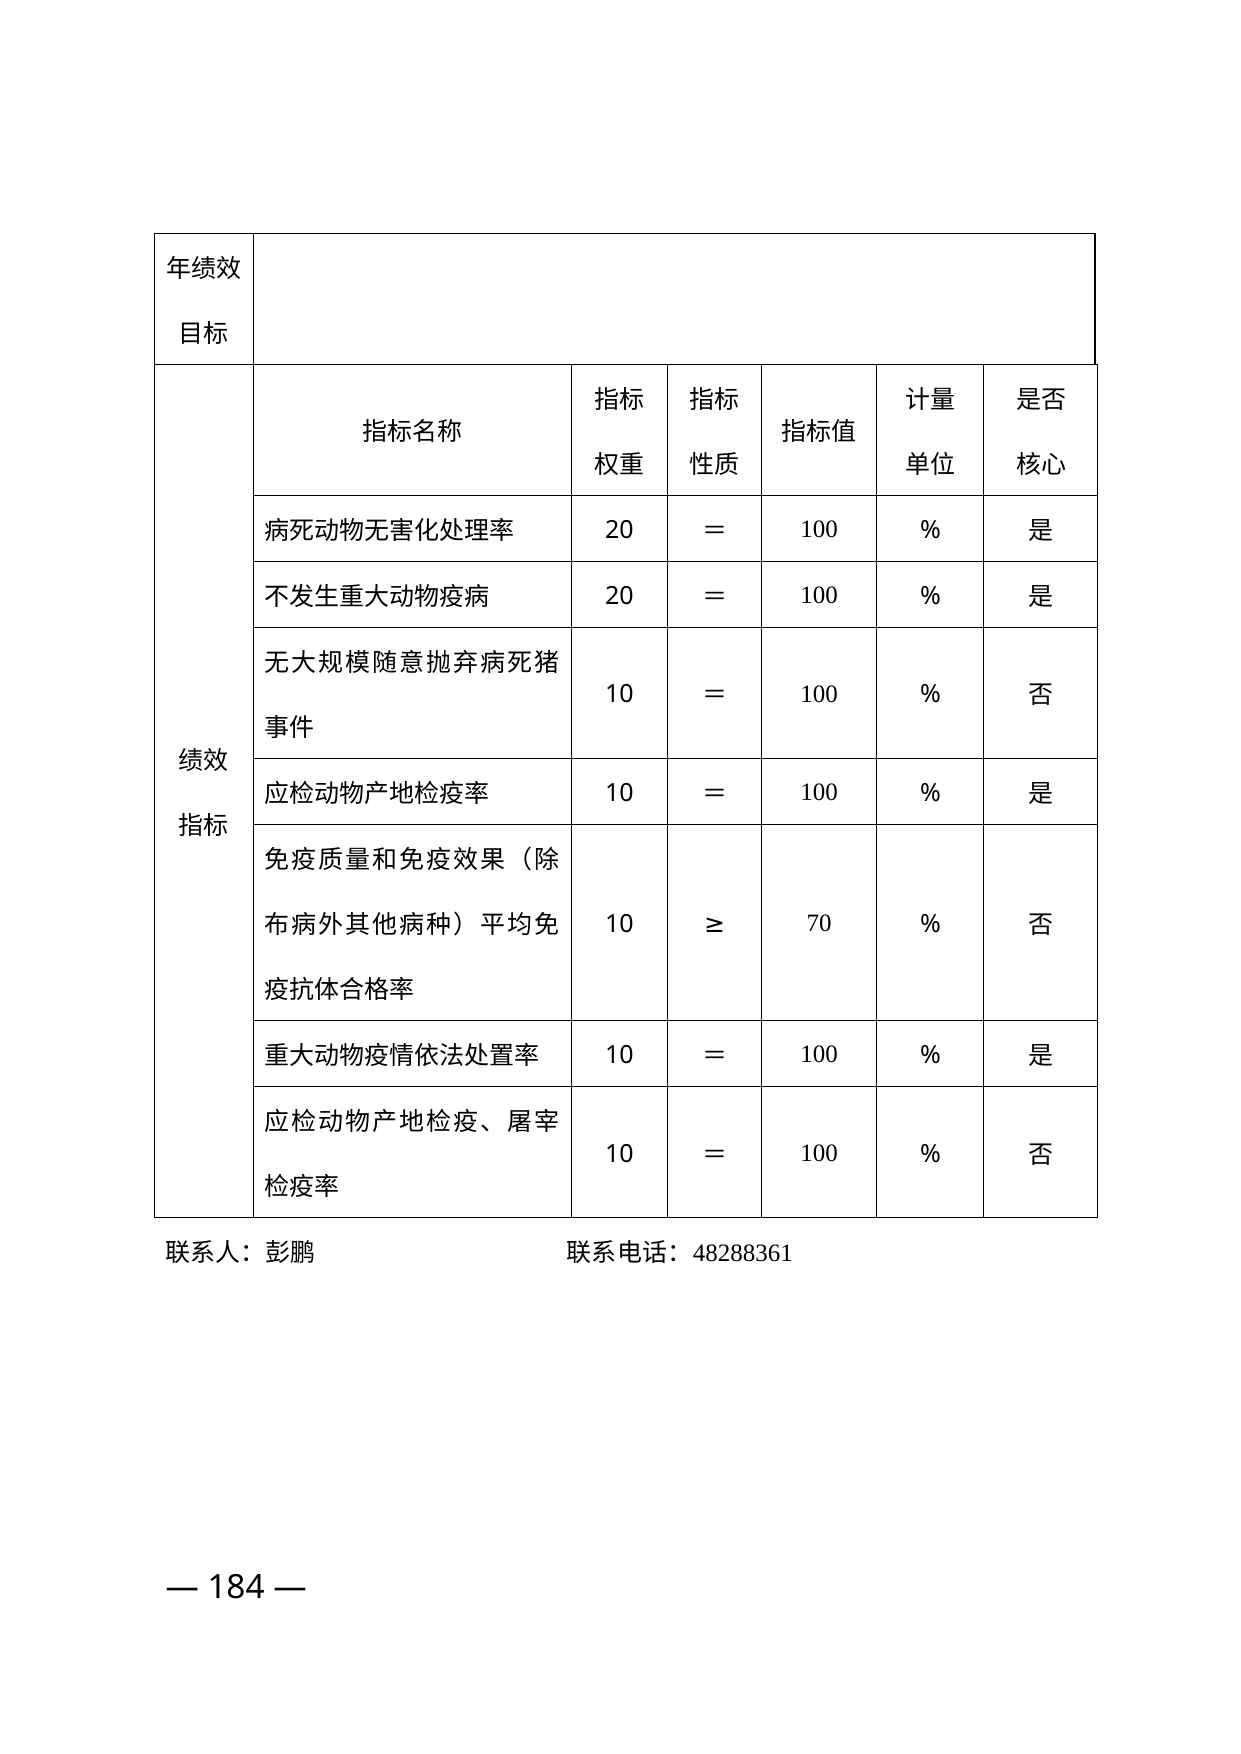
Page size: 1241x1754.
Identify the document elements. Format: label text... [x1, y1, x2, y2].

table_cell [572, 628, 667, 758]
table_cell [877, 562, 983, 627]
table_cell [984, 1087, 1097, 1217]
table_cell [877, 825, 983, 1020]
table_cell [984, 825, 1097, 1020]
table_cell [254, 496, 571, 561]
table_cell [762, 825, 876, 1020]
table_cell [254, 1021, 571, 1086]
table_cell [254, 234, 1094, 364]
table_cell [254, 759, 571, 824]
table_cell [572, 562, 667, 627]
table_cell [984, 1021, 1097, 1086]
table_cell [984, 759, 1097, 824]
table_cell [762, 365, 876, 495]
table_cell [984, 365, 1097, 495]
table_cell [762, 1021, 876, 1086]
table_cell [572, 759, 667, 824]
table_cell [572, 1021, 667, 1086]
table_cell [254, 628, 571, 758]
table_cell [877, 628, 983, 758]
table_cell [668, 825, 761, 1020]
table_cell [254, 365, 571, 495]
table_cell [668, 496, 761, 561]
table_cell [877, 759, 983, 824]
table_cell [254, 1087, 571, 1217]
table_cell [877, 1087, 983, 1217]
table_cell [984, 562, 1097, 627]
text 联系人：彭鹏 联系电话：48288361 [165, 1218, 1087, 1283]
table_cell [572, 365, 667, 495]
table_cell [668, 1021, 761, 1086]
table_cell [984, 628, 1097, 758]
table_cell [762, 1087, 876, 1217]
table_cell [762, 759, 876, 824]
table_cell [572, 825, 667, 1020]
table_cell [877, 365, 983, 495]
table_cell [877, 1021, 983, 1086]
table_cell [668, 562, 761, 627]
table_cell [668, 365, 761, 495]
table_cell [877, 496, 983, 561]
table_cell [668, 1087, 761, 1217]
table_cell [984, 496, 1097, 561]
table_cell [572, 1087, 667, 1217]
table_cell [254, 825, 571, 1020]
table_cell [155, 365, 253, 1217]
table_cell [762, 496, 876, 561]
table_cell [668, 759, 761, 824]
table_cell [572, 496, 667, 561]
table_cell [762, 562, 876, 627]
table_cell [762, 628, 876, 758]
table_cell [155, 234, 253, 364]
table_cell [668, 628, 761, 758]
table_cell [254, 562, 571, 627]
